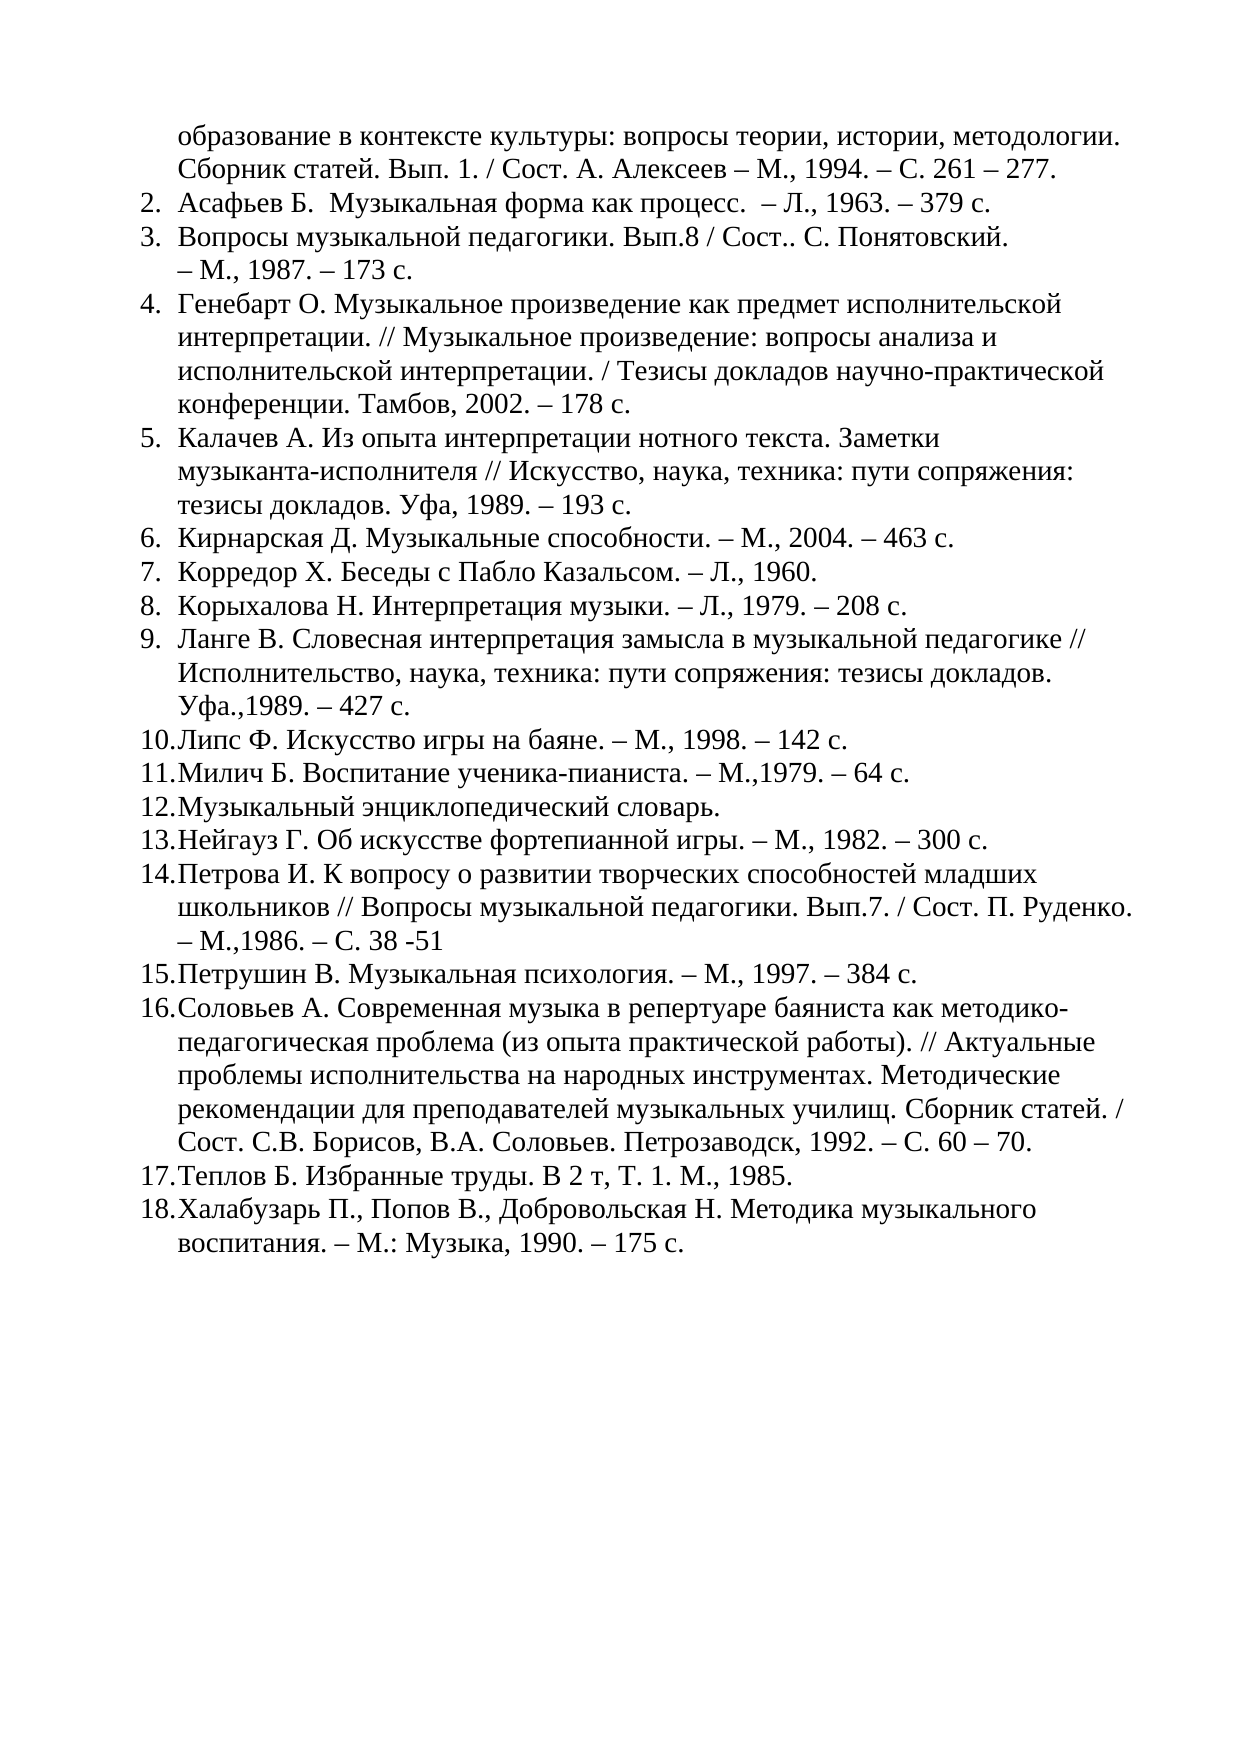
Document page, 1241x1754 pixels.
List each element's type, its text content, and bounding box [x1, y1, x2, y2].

list Корредор Х. Беседы с Пабло Казальсом. – Л., 1960. [140, 554, 1152, 588]
list Петрова И. К вопросу о развитии творческих способностей младших школьников // Вопросы музыкальной педагогики. Вып.7. / Сост. П. Руденко. – М.,1986. – С. 38 -51 [140, 856, 1152, 957]
list Асафьев Б. Музыкальная форма как процесс. – Л., 1963. – 379 с. [140, 185, 1152, 219]
list Ланге В. Словесная интерпретация замысла в музыкальной педагогике // Исполнительство, наука, техника: пути сопряжения: тезисы докладов. Уфа.,1989. – 427 с. [140, 621, 1152, 722]
list Халабузарь П., Попов В., Добровольская Н. Методика музыкального воспитания. – М.: Музыка, 1990. – 175 с. [140, 1191, 1152, 1258]
list Милич Б. Воспитание ученика-пианиста. – М.,1979. – 64 с. [140, 755, 1152, 789]
list Петрушин В. Музыкальная психология. – М., 1997. – 384 с. [140, 957, 1152, 990]
list Генебарт О. Музыкальное произведение как предмет исполнительской интерпретации. // Музыкальное произведение: вопросы анализа и исполнительской интерпретации. / Тезисы докладов научно-практической конференции. Тамбов, 2002. – 178 с. [140, 286, 1152, 420]
list Вопросы музыкальной педагогики. Вып.8 / Сост.. С. Понятовский. – М., 1987. – 173 с. [140, 219, 1152, 286]
list Калачев А. Из опыта интерпретации нотного текста. Заметки музыканта-исполнителя // Искусство, наука, техника: пути сопряжения: тезисы докладов. Уфа, 1989. – 193 с. [140, 420, 1152, 521]
list Соловьев А. Современная музыка в репертуаре баяниста как методико-педагогическая проблема (из опыта практической работы). // Актуальные проблемы исполнительства на народных инструментах. Методические рекомендации для преподавателей музыкальных училищ. Сборник статей. / Сост. С.В. Борисов, В.А. Соловьев. Петрозаводск, 1992. – С. 60 – 70. [140, 990, 1152, 1158]
list Музыкальный энциклопедический словарь. [140, 789, 1152, 822]
list Липс Ф. Искусство игры на баяне. – М., 1998. – 142 с. [140, 722, 1152, 755]
list Кирнарская Д. Музыкальные способности. – М., 2004. – 463 с. [140, 521, 1152, 554]
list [140, 118, 1152, 185]
list Теплов Б. Избранные труды. В 2 т, Т. 1. М., 1985. [140, 1158, 1152, 1191]
list Нейгауз Г. Об искусстве фортепианной игры. – М., 1982. – 300 с. [140, 822, 1152, 856]
list Корыхалова Н. Интерпретация музыки. – Л., 1979. – 208 с. [140, 588, 1152, 621]
